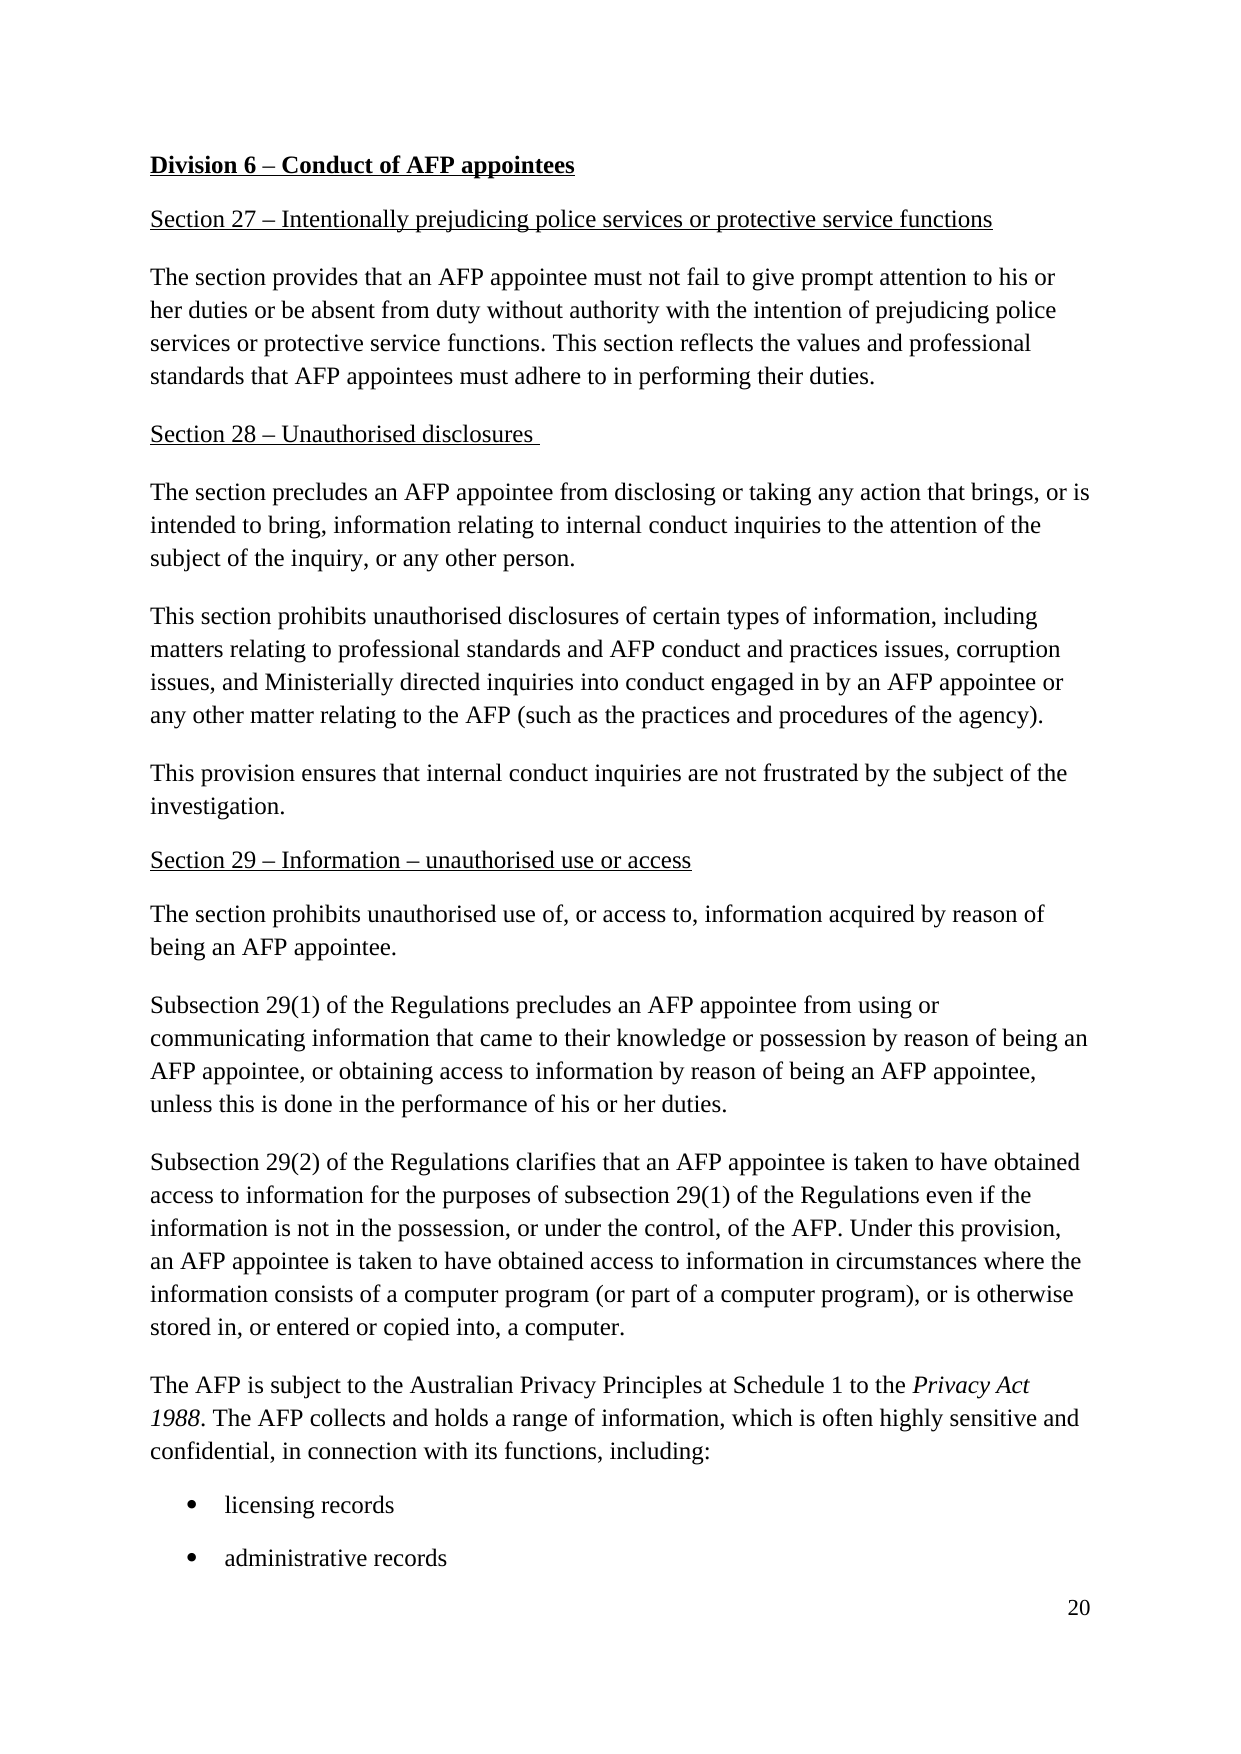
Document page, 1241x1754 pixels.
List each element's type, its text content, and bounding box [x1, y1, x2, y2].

list licensing records [187, 1490, 1081, 1518]
text Division 6 – Conduct of AFP appointees [150, 150, 1081, 179]
list administrative records [187, 1543, 1081, 1572]
text Section 29 – Information – unauthorised use or access [150, 845, 1081, 874]
text Subsection 29(1) of the Regulations precludes an AFP appointee from using or communicating information that came to their knowledge or possession by reason of being an AFP appointee, or obtaining access to information by reason of being an AFP appointee, unless this is done in the performance of his or her duties. [150, 990, 1090, 1117]
text Section 27 – Intentionally prejudicing police services or protective service functions [150, 204, 1090, 232]
text The AFP is subject to the Australian Privacy Principles at Schedule 1 to the Privacy Act 1988. The AFP collects and holds a range of information, which is often highly sensitive and confidential, in connection with its functions, including: [150, 1370, 1090, 1465]
text Subsection 29(2) of the Regulations clarifies that an AFP appointee is taken to have obtained access to information for the purposes of subsection 29(1) of the Regulations even if the information is not in the possession, or under the control, of the AFP. Under this provision, an AFP appointee is taken to have obtained access to information in circumstances where the information consists of a computer program (or part of a computer program), or is otherwise stored in, or entered or copied into, a computer. [150, 1147, 1090, 1341]
text This provision ensures that internal conduct inquiries are not frustrated by the subject of the investigation. [150, 758, 1090, 820]
text The section prohibits unauthorised use of, or access to, information acquired by reason of being an AFP appointee. [150, 899, 1090, 960]
text Section 28 – Unauthorised disclosures [150, 419, 1090, 448]
text This section prohibits unauthorised disclosures of certain types of information, including matters relating to professional standards and AFP conduct and practices issues, corruption issues, and Ministerially directed inquiries into conduct engaged in by an AFP appointee or any other matter relating to the AFP (such as the practices and procedures of the agency). [150, 601, 1090, 729]
text The section provides that an AFP appointee must not fail to give prompt attention to his or her duties or be absent from duty without authority with the intention of prejudicing police services or protective service functions. This section reflects the values and professional standards that AFP appointees must adhere to in performing their duties. [150, 262, 1090, 389]
text The section precludes an AFP appointee from disclosing or taking any action that brings, or is intended to bring, information relating to internal conduct inquiries to the attention of the subject of the inquiry, or any other person. [150, 477, 1090, 572]
